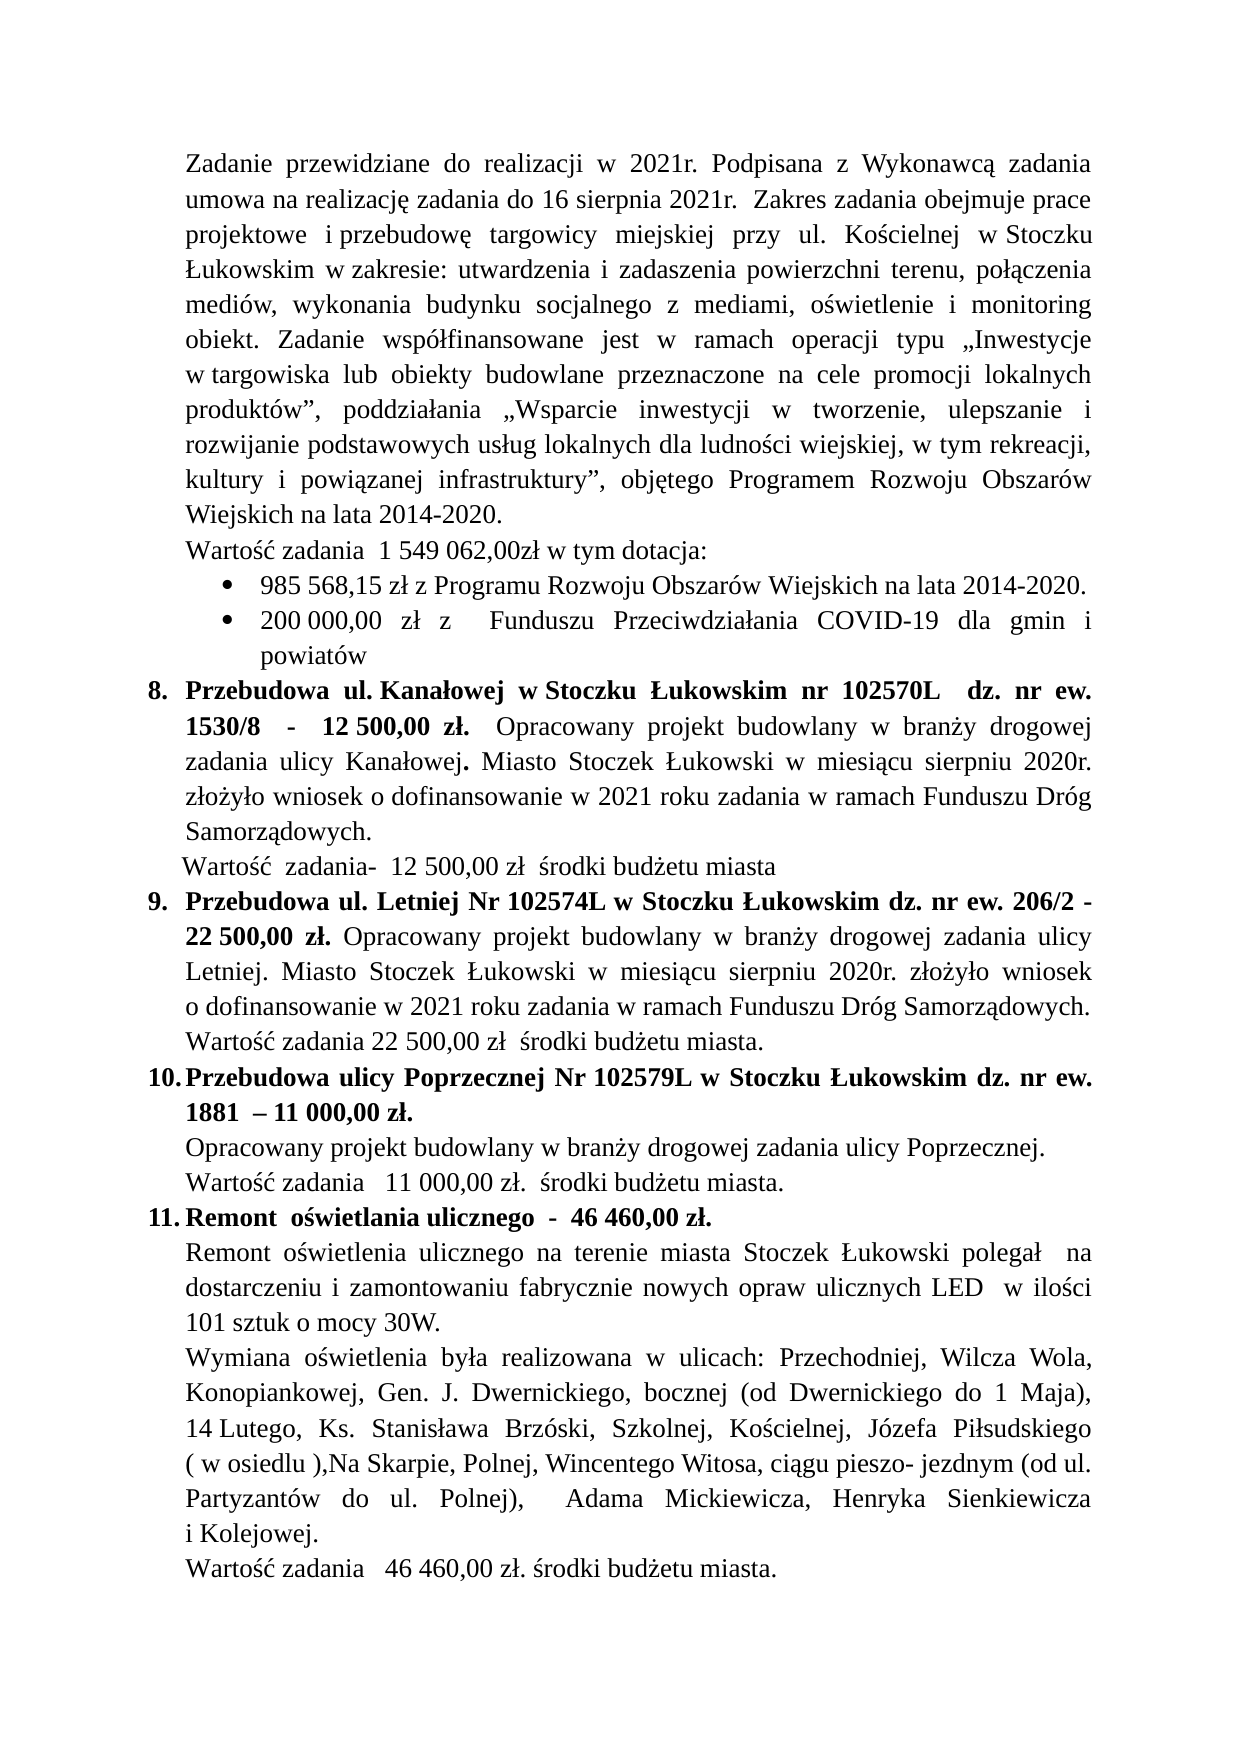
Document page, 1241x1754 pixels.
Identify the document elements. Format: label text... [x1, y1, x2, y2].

text Wartość zadania- 12 500,00 zł środki budżetu miasta [148, 850, 1093, 881]
list Przebudowa ul. Kanałowej w Stoczku Łukowskim nr 102570L dz. nr ew. 1530/8 - 12 500,00 zł. Opracowany projekt budowlany w branży drogowej zadania ulicy Kanałowej. Miasto Stoczek Łukowski w miesiącu sierpniu 2020r. złożyło wniosek o dofinansowanie w 2021 roku zadania w ramach Funduszu Dróg Samorządowych. [148, 674, 1093, 846]
text Wymiana oświetlenia była realizowana w ulicach: Przechodniej, Wilcza Wola, Konopiankowej, Gen. J. Dwernickiego, bocznej (od Dwernickiego do 1 Maja), 14 Lutego, Ks. Stanisława Brzóski, Szkolnej, Kościelnej, Józefa Piłsudskiego ( w osiedlu ),Na Skarpie, Polnej, Wincentego Witosa, ciągu pieszo- jezdnym (od ul. Partyzantów do ul. Polnej), Adama Mickiewicza, Henryka Sienkiewicza i Kolejowej. [185, 1341, 1093, 1548]
list Remont oświetlania ulicznego - 46 460,00 zł. [148, 1201, 1093, 1232]
text Remont oświetlenia ulicznego na terenie miasta Stoczek Łukowski polegał na dostarczeniu i zamontowaniu fabrycznie nowych opraw ulicznych LED w ilości 101 sztuk o mocy 30W. [185, 1236, 1093, 1337]
list 200 000,00 zł z Funduszu Przeciwdziałania COVID-19 dla gmin i powiatów [223, 604, 1093, 671]
text Opracowany projekt budowlany w branży drogowej zadania ulicy Poprzecznej. [185, 1131, 1093, 1162]
list Przebudowa ulicy Poprzecznej Nr 102579L w Stoczku Łukowskim dz. nr ew. 1881 – 11 000,00 zł. [148, 1061, 1093, 1127]
text Wartość zadania 46 460,00 zł. środki budżetu miasta. [185, 1552, 1093, 1583]
list Przebudowa ul. Letniej Nr 102574L w Stoczku Łukowskim dz. nr ew. 206/2 -22 500,00 zł. Opracowany projekt budowlany w branży drogowej zadania ulicy Letniej. Miasto Stoczek Łukowski w miesiącu sierpniu 2020r. złożyło wniosek o dofinansowanie w 2021 roku zadania w ramach Funduszu Dróg Samorządowych. [148, 885, 1093, 1022]
text Wartość zadania 22 500,00 zł środki budżetu miasta. [185, 1026, 1093, 1057]
text Wartość zadania 11 000,00 zł. środki budżetu miasta. [185, 1166, 1093, 1197]
list 985 568,15 zł z Programu Rozwoju Obszarów Wiejskich na lata 2014-2020. [223, 569, 1093, 600]
text Wartość zadania 1 549 062,00zł w tym dotacja: [185, 534, 1093, 565]
text Zadanie przewidziane do realizacji w 2021r. Podpisana z Wykonawcą zadania umowa na realizację zadania do 16 sierpnia 2021r. Zakres zadania obejmuje prace projektowe i przebudowę targowicy miejskiej przy ul. Kościelnej w Stoczku Łukowskim w zakresie: utwardzenia i zadaszenia powierzchni terenu, połączenia mediów, wykonania budynku socjalnego z mediami, oświetlenie i monitoring obiekt. Zadanie współfinansowane jest w ramach operacji typu „Inwestycje w targowiska lub obiekty budowlane przeznaczone na cele promocji lokalnych produktów”, poddziałania „Wsparcie inwestycji w tworzenie, ulepszanie i rozwijanie podstawowych usług lokalnych dla ludności wiejskiej, w tym rekreacji, kultury i powiązanej infrastruktury”, objętego Programem Rozwoju Obszarów Wiejskich na lata 2014-2020. [185, 148, 1093, 530]
